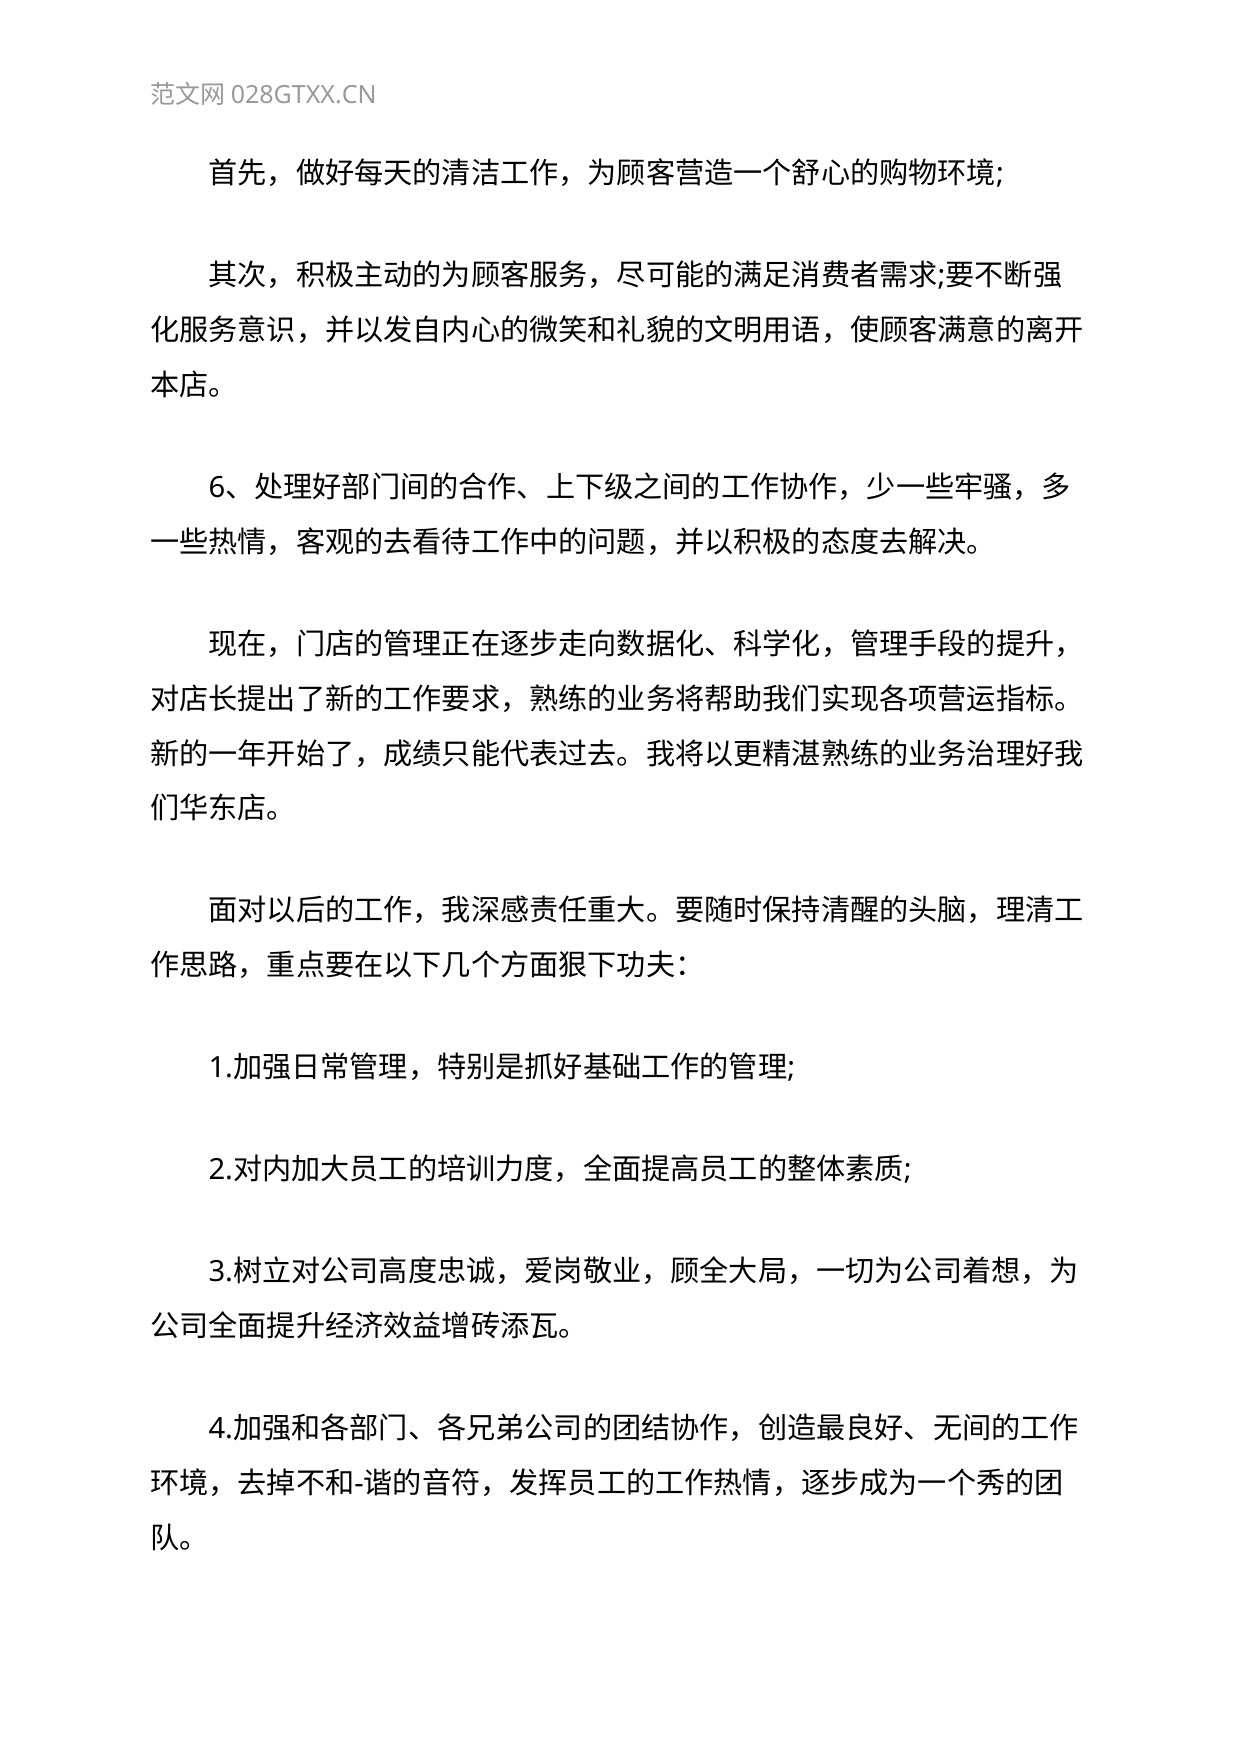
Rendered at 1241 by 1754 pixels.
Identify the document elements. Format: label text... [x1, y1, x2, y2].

text 1.加强日常管理，特别是抓好基础工作的管理; [150, 1043, 1090, 1086]
text 6、处理好部门间的合作、上下级之间的工作协作，少一些牢骚，多一些热情，客观的去看待工作中的问题，并以积极的态度去解决。 [150, 464, 1090, 561]
text 首先，做好每天的清洁工作，为顾客营造一个舒心的购物环境; [150, 150, 1090, 192]
text 其次，积极主动的为顾客服务，尽可能的满足消费者需求;要不断强化服务意识，并以发自内心的微笑和礼貌的文明用语，使顾客满意的离开本店。 [150, 252, 1090, 404]
text 3.树立对公司高度忠诚，爱岗敬业，顾全大局，一切为公司着想，为公司全面提升经济效益增砖添瓦。 [150, 1247, 1090, 1345]
text 面对以后的工作，我深感责任重大。要随时保持清醒的头脑，理清工作思路，重点要在以下几个方面狠下功夫： [150, 887, 1090, 984]
text 4.加强和各部门、各兄弟公司的团结协作，创造最良好、无间的工作环境，去掉不和-谐的音符，发挥员工的工作热情，逐步成为一个秀的团队。 [150, 1404, 1090, 1557]
text 现在，门店的管理正在逐步走向数据化、科学化，管理手段的提升，对店长提出了新的工作要求，熟练的业务将帮助我们实现各项营运指标。新的一年开始了，成绩只能代表过去。我将以更精湛熟练的业务治理好我们华东店。 [150, 620, 1090, 827]
text 2.对内加大员工的培训力度，全面提高员工的整体素质; [150, 1146, 1090, 1188]
